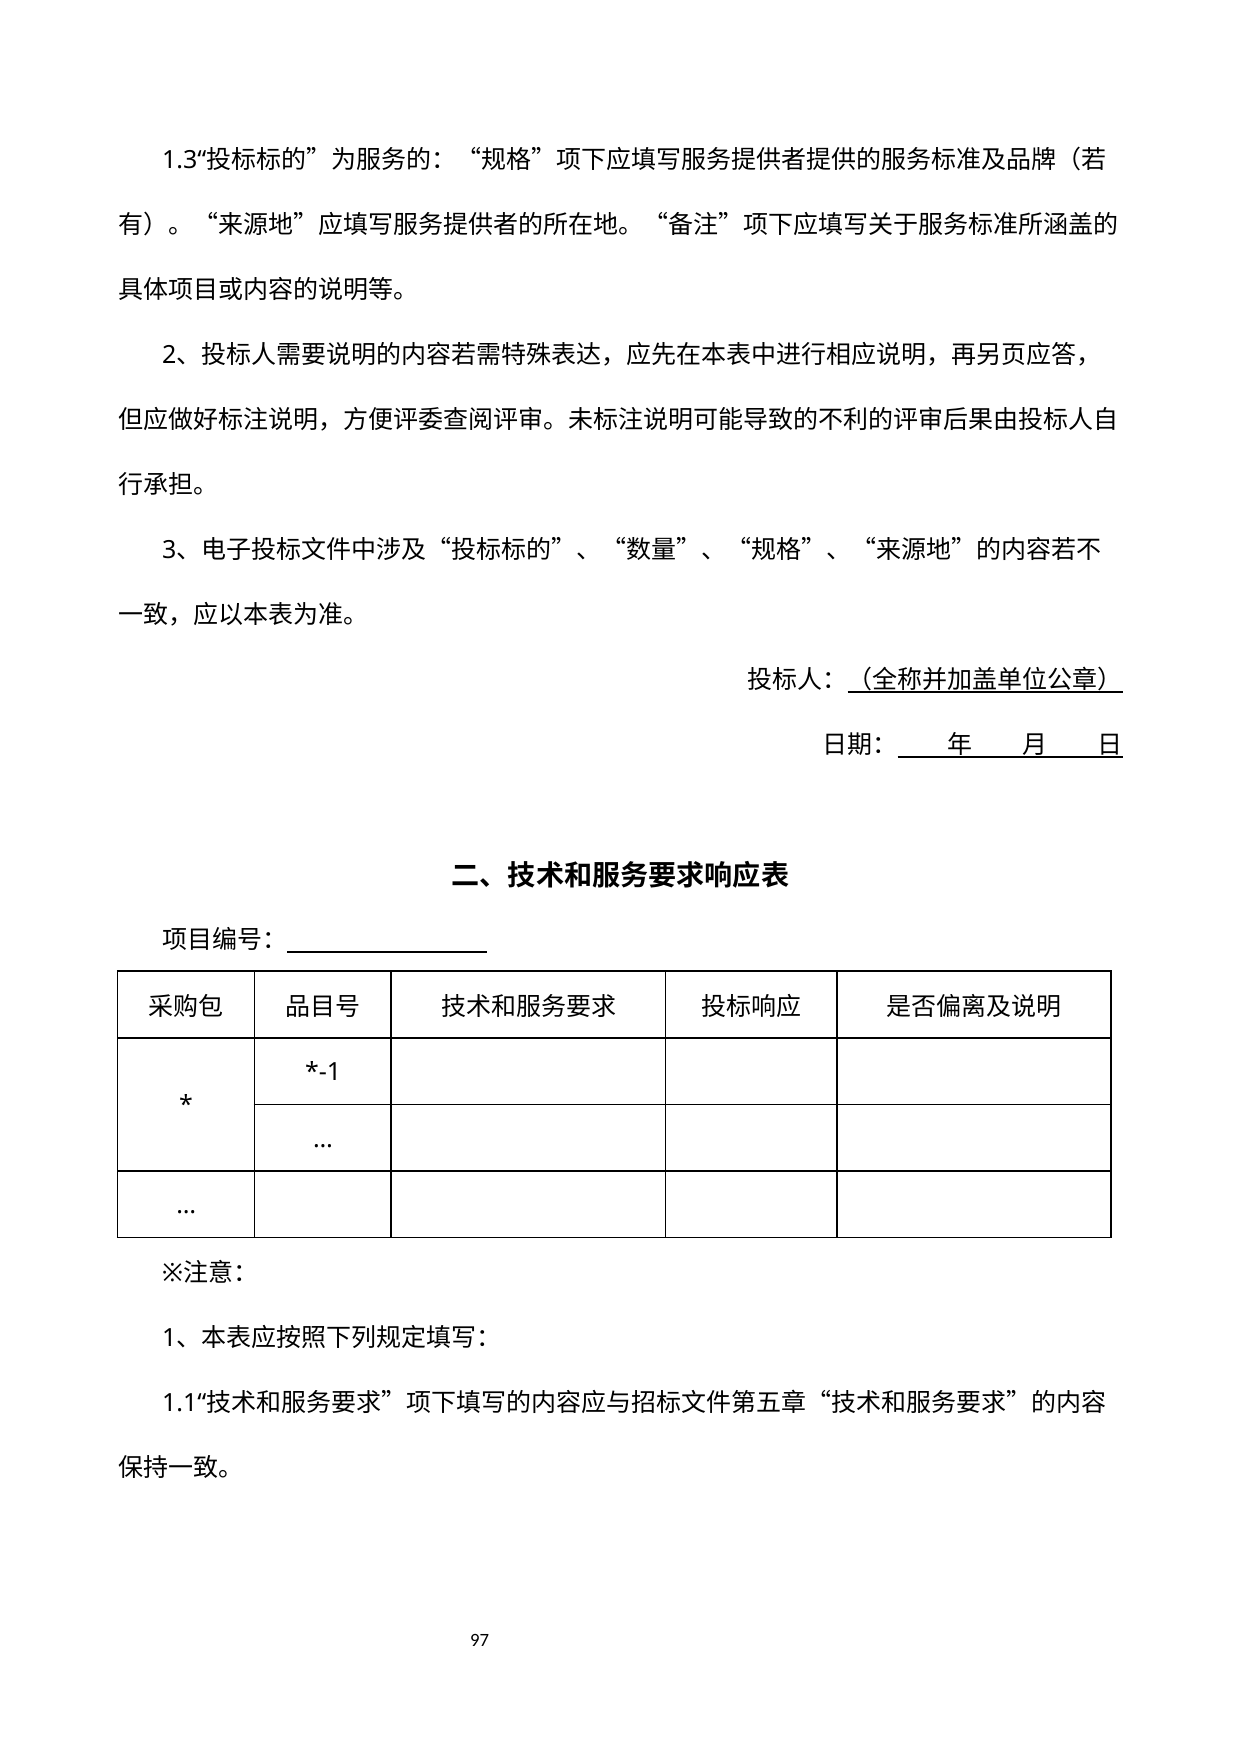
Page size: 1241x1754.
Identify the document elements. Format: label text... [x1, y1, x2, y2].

subtitle 二、技术和服务要求响应表 [118, 840, 1122, 905]
text ※注意： [118, 1238, 1122, 1303]
table_cell [838, 1172, 1110, 1237]
table_cell [838, 1105, 1110, 1170]
table_cell … [118, 1172, 254, 1237]
table_cell [392, 1172, 665, 1237]
text 1.3“投标标的”为服务的：“规格”项下应填写服务提供者提供的服务标准及品牌（若有）。“来源地”应填写服务提供者的所在地。“备注”项下应填写关于服务标准所涵盖的具体项目或内容的说明等。 [118, 125, 1122, 320]
table_header 技术和服务要求 [392, 972, 665, 1037]
table_cell [392, 1105, 665, 1170]
table_header 采购包 [118, 972, 254, 1037]
text 1.1“技术和服务要求”项下填写的内容应与招标文件第五章“技术和服务要求”的内容保持一致。 [118, 1368, 1122, 1498]
table_cell [666, 1105, 836, 1170]
text 3、电子投标文件中涉及“投标标的”、“数量”、“规格”、“来源地”的内容若不一致，应以本表为准。 [118, 515, 1122, 645]
table_cell [666, 1039, 836, 1103]
table_cell * [118, 1039, 254, 1170]
text 项目编号： [118, 905, 1122, 970]
table_cell [255, 1172, 390, 1237]
text 投标人：（全称并加盖单位公章） [118, 645, 1122, 710]
table_cell *-1 [255, 1039, 390, 1103]
table_header 投标响应 [666, 972, 836, 1037]
text 1、本表应按照下列规定填写： [118, 1303, 1122, 1368]
table_cell [392, 1039, 665, 1103]
table_header 是否偏离及说明 [838, 972, 1110, 1037]
table_cell [666, 1172, 836, 1237]
table_cell [838, 1039, 1110, 1103]
text 日期： 年 月 日 [118, 710, 1122, 775]
table_cell … [255, 1105, 390, 1170]
text 2、投标人需要说明的内容若需特殊表达，应先在本表中进行相应说明，再另页应答，但应做好标注说明，方便评委查阅评审。未标注说明可能导致的不利的评审后果由投标人自行承担。 [118, 320, 1122, 515]
table_header 品目号 [255, 972, 390, 1037]
